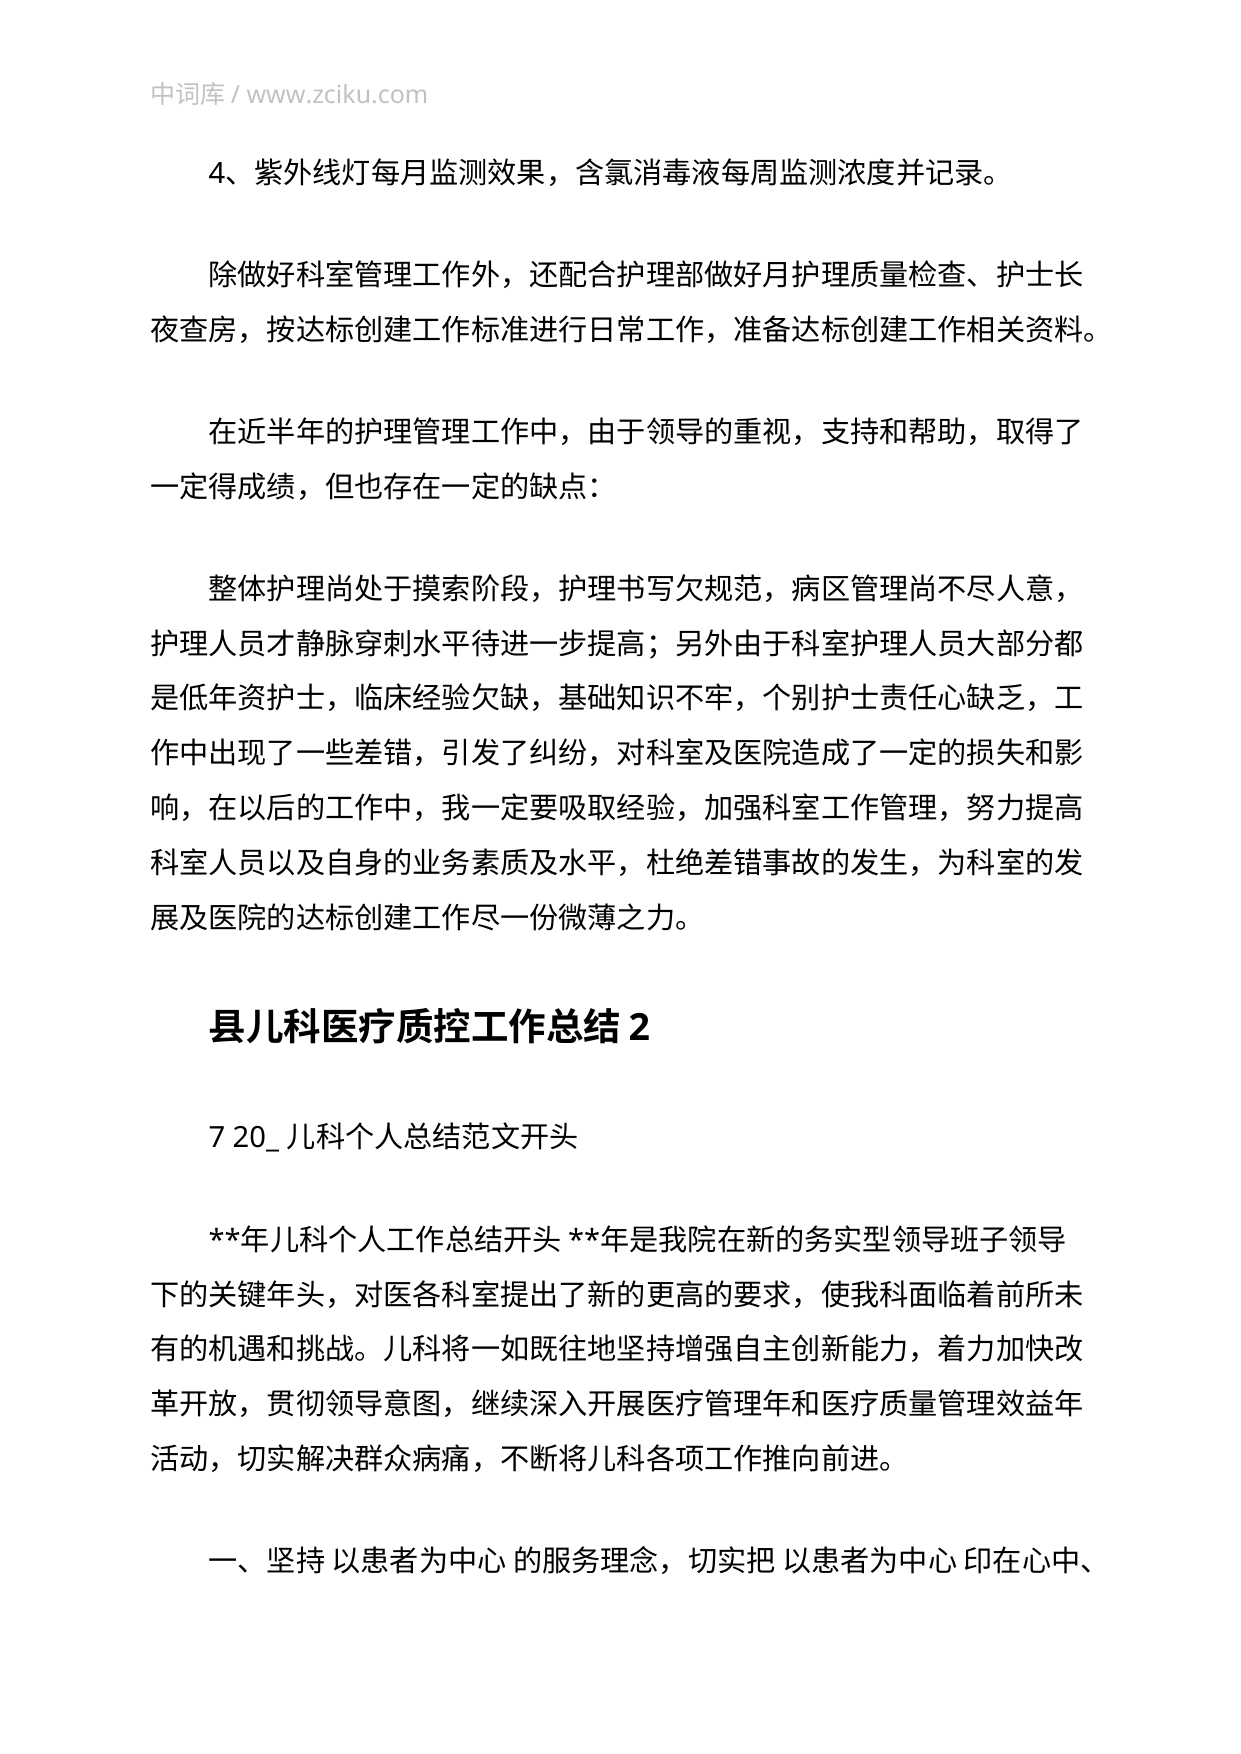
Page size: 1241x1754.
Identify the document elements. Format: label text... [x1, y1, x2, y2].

text 4、紫外线灯每月监测效果，含氯消毒液每周监测浓度并记录。 [150, 150, 1090, 192]
text 除做好科室管理工作外，还配合护理部做好月护理质量检查、护士长夜查房，按达标创建工作标准进行日常工作，准备达标创建工作相关资料。 [150, 252, 1090, 349]
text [150, 1537, 1090, 1580]
text 7 20_ 儿科个人总结范文开头 [150, 1114, 1090, 1156]
text 整体护理尚处于摸索阶段，护理书写欠规范，病区管理尚不尽人意，护理人员才静脉穿刺水平待进一步提高；另外由于科室护理人员大部分都是低年资护士，临床经验欠缺，基础知识不牢，个别护士责任心缺乏，工作中出现了一些差错，引发了纠纷，对科室及医院造成了一定的损失和影响，在以后的工作中，我一定要吸取经验，加强科室工作管理，努力提高科室人员以及自身的业务素质及水平，杜绝差错事故的发生，为科室的发展及医院的达标创建工作尽一份微薄之力。 [150, 565, 1090, 937]
text 在近半年的护理管理工作中，由于领导的重视，支持和帮助，取得了一定得成绩，但也存在一定的缺点： [150, 409, 1090, 506]
text 县儿科医疗质控工作总结2 [150, 996, 1090, 1051]
text **年儿科个人工作总结开头 **年是我院在新的务实型领导班子领导下的关键年头，对医各科室提出了新的更高的要求，使我科面临着前所未有的机遇和挑战。儿科将一如既往地坚持增强自主创新能力，着力加快改革开放，贯彻领导意图，继续深入开展医疗管理年和医疗质量管理效益年活动，切实解决群众病痛，不断将儿科各项工作推向前进。 [150, 1216, 1090, 1478]
